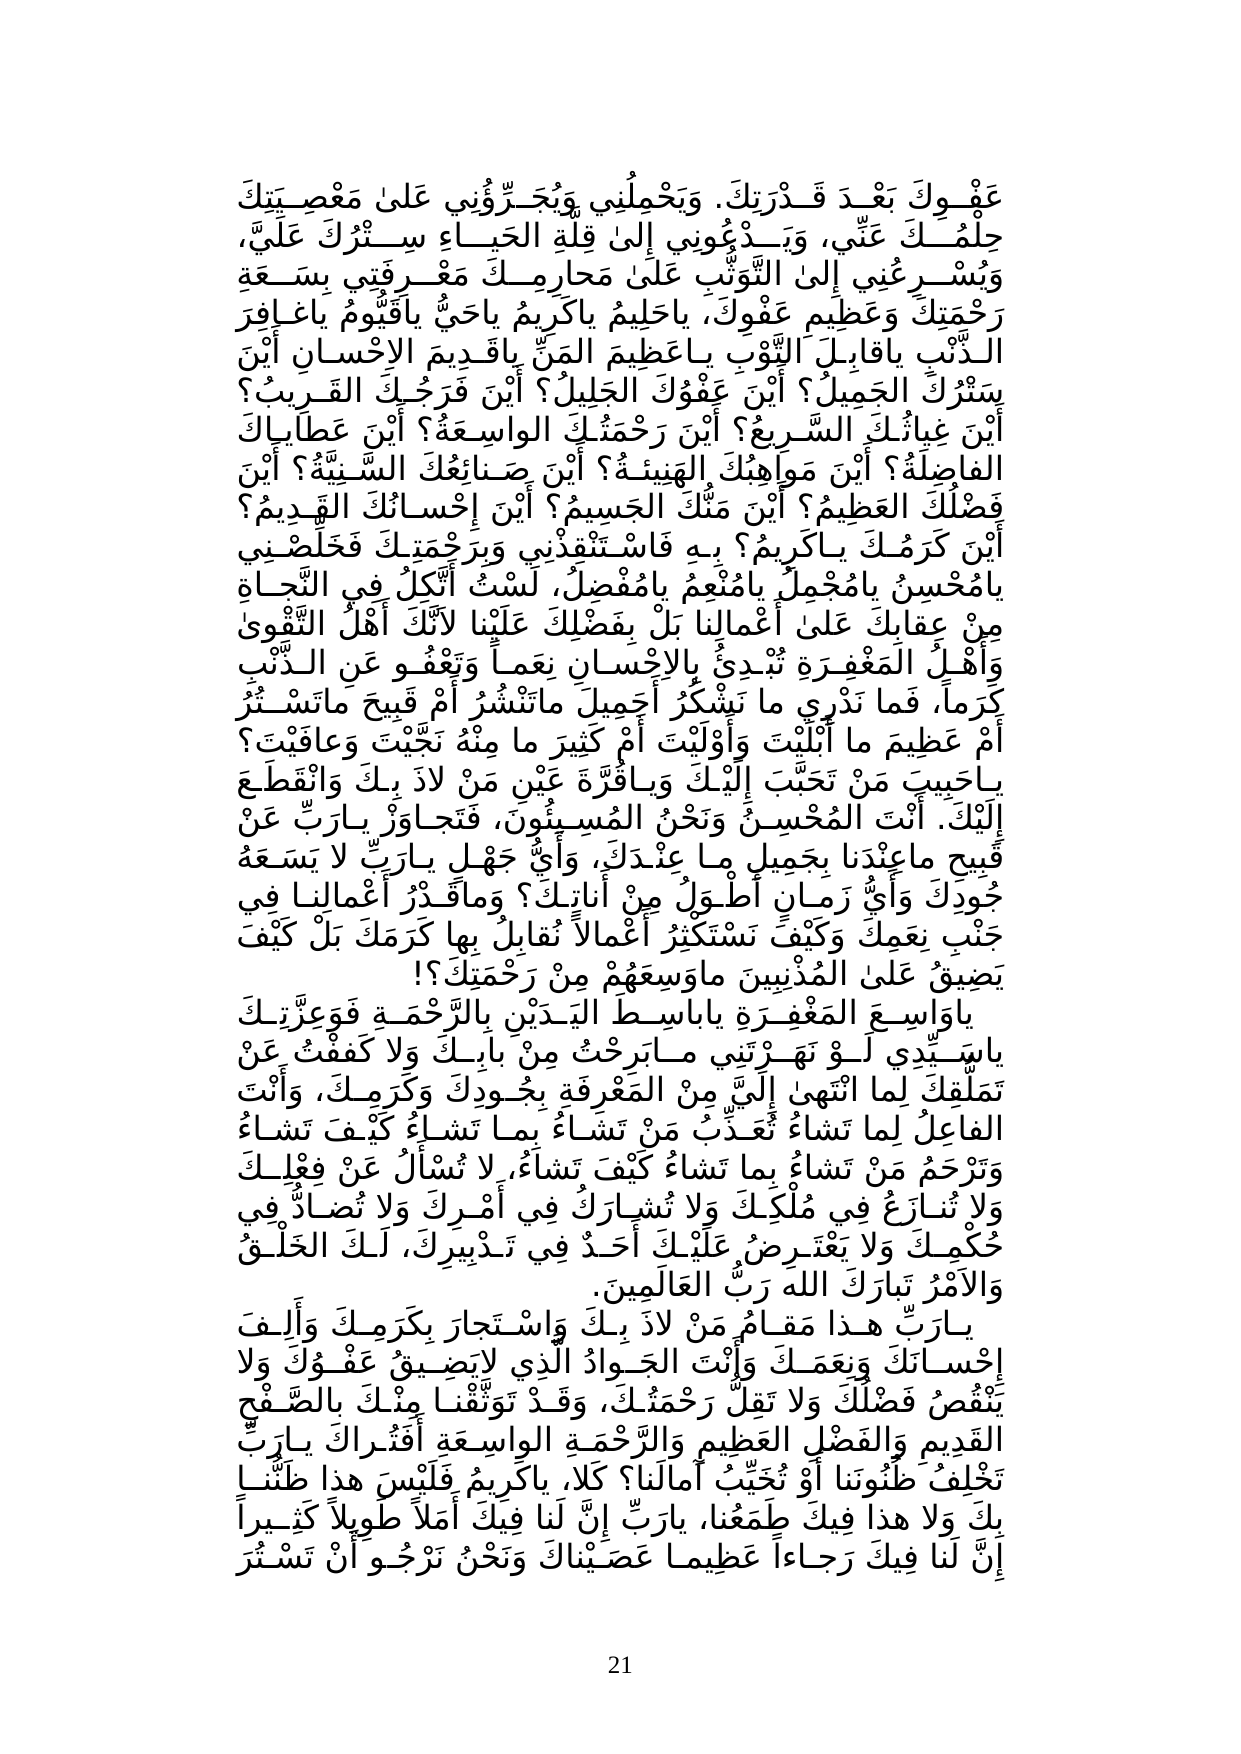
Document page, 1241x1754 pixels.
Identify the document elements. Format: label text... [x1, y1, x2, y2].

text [236, 1304, 1004, 1576]
text ياوَاسِعَ المَغْفِرَةِ ياباسِطَ اليَدَيْنِ بِالرَّحْمَةِ فَوَعِزَّتِكَ ياسَيِّدِي لَوْ نَهَرْتَنِي مابَرِحْتُ مِنْ بابِكَ وَلا كَففْتُ عَنْ تَمَلُّقِكَ لِما انْتَهىٰ إِلَيَّ مِنْ المَعْرِفَةِ بِجُودِكَ وَكَرَمِكَ، وَأَنْتَ الفاعِلُ لِما تَشاءُ تُعَذِّبُ مَنْ تَشاءُ بِما تَشاءُ كَيْفَ تَشاءُ وَتَرْحَمُ مَنْ تَشاءُ بِما تَشاءُ كَيْفَ تَشاءُ، لا تُسْأَلُ عَنْ فِعْلِكَ وَلا تُنازَعُ فِي مُلْكِكَ وَلا تُشارَكُ فِي أَمْرِكَ وَلا تُضادُّ فِي حُكْمِكَ وَلا يَعْتَرِضُ عَلَيْكَ أَحَدٌ فِي تَدْبِيرِكَ، لَكَ الخَلْقُ وَالاَمْرُ تَبارَكَ الله رَبُّ العَالَمِينَ. [236, 993, 1004, 1304]
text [236, 177, 1004, 993]
